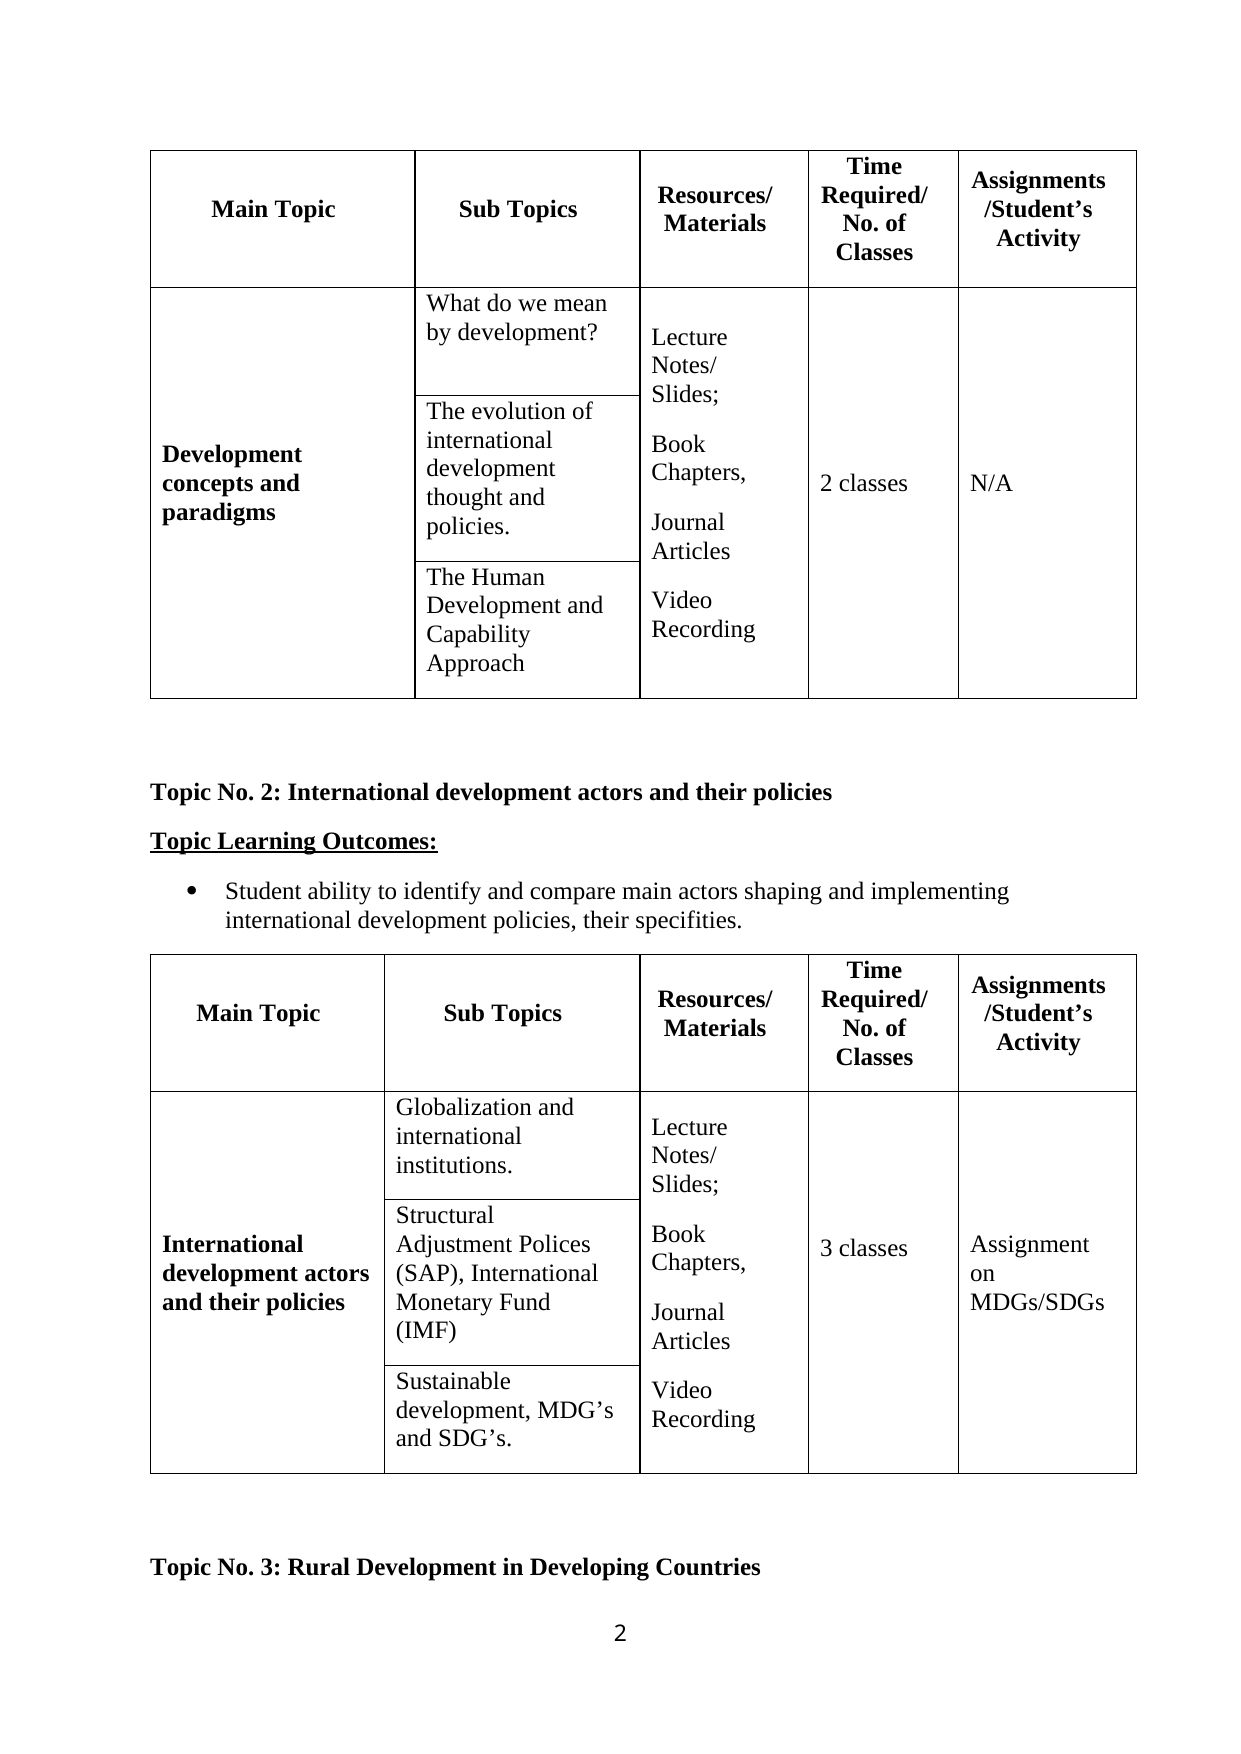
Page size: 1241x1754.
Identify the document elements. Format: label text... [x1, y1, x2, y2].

table_cell Sustainable development, MDG’s and SDG’s. [385, 1366, 639, 1473]
table_header Time Required/No. of Classes [809, 151, 958, 287]
table_cell Lecture Notes/ Slides; Book Chapters, Journal Articles Video Recording [641, 1092, 808, 1473]
table_cell Lecture Notes/ Slides; Book Chapters, Journal Articles Video Recording [641, 288, 808, 697]
table_cell Development concepts and paradigms [151, 288, 414, 697]
table_header Main Topic [151, 151, 414, 287]
table_cell The Human Development and Capability Approach [416, 562, 639, 697]
table_header Main Topic [151, 955, 384, 1091]
table_header Time Required/No. of Classes [809, 955, 958, 1091]
table_header Resources/ Materials [641, 955, 808, 1091]
table_cell Structural Adjustment Polices (SAP), International Monetary Fund (IMF) [385, 1200, 639, 1365]
table_header Assignments /Student’s Activity [959, 151, 1136, 287]
table_cell International development actors and their policies [151, 1092, 384, 1473]
table_cell N/A [959, 288, 1136, 697]
table_cell 2 classes [809, 288, 958, 697]
list Student ability to identify and compare main actors shaping and implementing international development policies, their specifities. [187, 876, 1090, 933]
table_header Sub Topics [416, 151, 639, 287]
table_header Assignments /Student’s Activity [959, 955, 1136, 1091]
table_cell Assignment on MDGs/SDGs [959, 1092, 1136, 1473]
text Topic Learning Outcomes: [150, 826, 1090, 855]
table_header Resources/ Materials [641, 151, 808, 287]
text Topic No. 3: Rural Development in Developing Countries [150, 1552, 1090, 1581]
table_cell The evolution of international development thought and policies. [416, 396, 639, 561]
table_cell What do we mean by development? [416, 288, 639, 395]
table_cell 3 classes [809, 1092, 958, 1473]
table_header Sub Topics [385, 955, 639, 1091]
table_cell Globalization and international institutions. [385, 1092, 639, 1199]
text Topic No. 2: International development actors and their policies [150, 777, 1090, 806]
